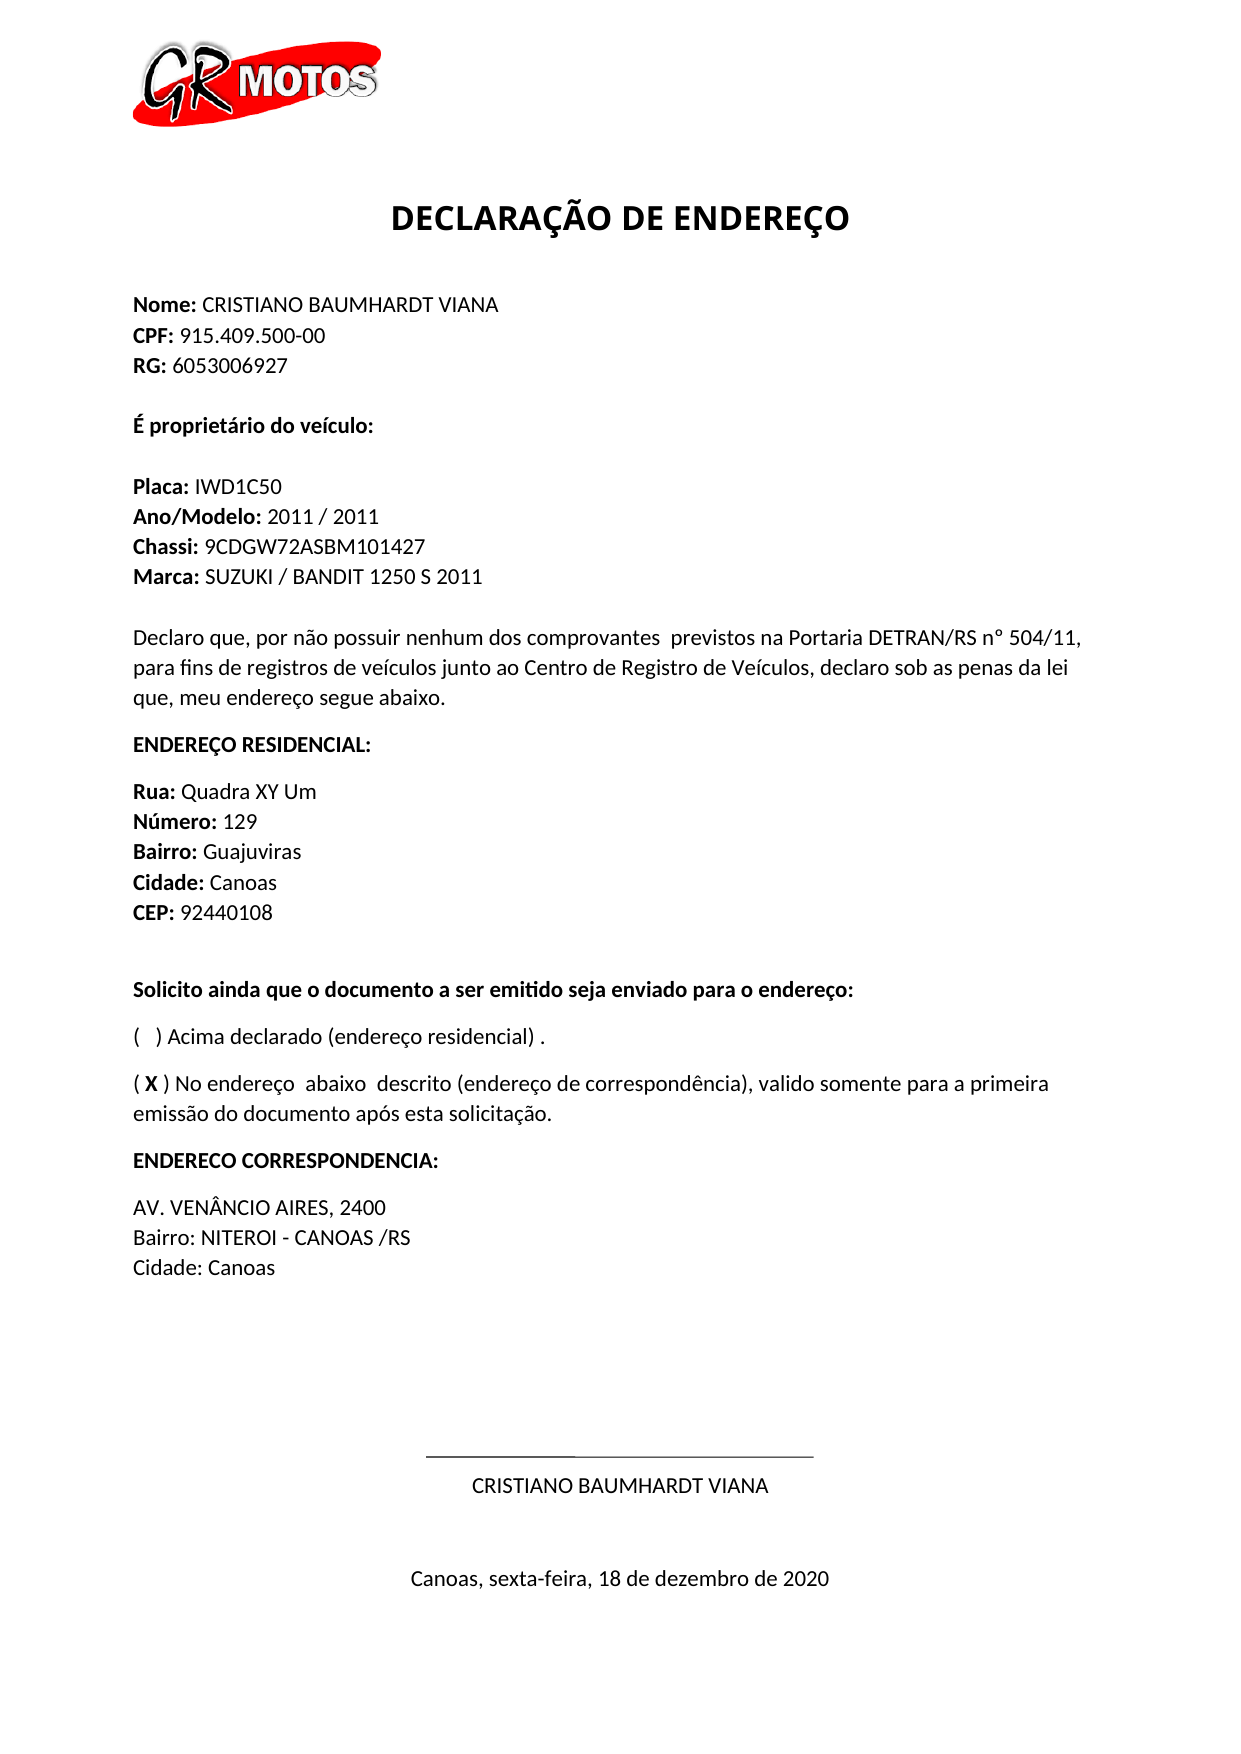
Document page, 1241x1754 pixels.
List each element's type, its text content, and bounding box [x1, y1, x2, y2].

text CPF: 915.409.500-00 [133, 321, 1107, 349]
text É proprietário do veículo: [133, 411, 1107, 439]
text Placa: IWD1C50 [133, 472, 1107, 500]
text RG: 6053006927 [133, 351, 1107, 379]
subtitle DECLARAÇÃO DE ENDEREÇO [133, 195, 1107, 240]
picture [132, 23, 417, 142]
text Chassi: 9CDGW72ASBM101427 [133, 532, 1107, 560]
text Canoas, sexta-feira, 18 de dezembro de 2020 [133, 1564, 1107, 1593]
text Cidade: Canoas [133, 868, 1107, 896]
text Declaro que, por não possuir nenhum dos comprovantes previstos na Portaria DETRAN/RS nº 504/11, para fins de registros de veículos junto ao Centro de Registro de Veículos, declaro sob as penas da lei que, meu endereço segue abaixo. [133, 623, 1107, 711]
text Número: 129 [133, 807, 1107, 835]
text Bairro: NITEROI - CANOAS /RS [133, 1223, 1107, 1251]
text AV. VENÂNCIO AIRES, 2400 [133, 1193, 1107, 1221]
text Marca: SUZUKI / BANDIT 1250 S 2011 [133, 562, 1107, 591]
text ENDERECO CORRESPONDENCIA: [133, 1146, 1107, 1174]
text CEP: 92440108 [133, 898, 1107, 926]
text ( X ) No endereço abaixo descrito (endereço de correspondência), valido somente para a primeira emissão do documento após esta solicitação. [133, 1069, 1107, 1127]
text Cidade: Canoas [133, 1253, 1107, 1281]
text Bairro: Guajuviras [133, 837, 1107, 866]
text Solicito ainda que o documento a ser emitido seja enviado para o endereço: [133, 975, 1107, 1003]
text Nome: CRISTIANO BAUMHARDT VIANA [133, 291, 1107, 319]
text Ano/Modelo: 2011 / 2011 [133, 502, 1107, 530]
text Rua: Quadra XY Um [133, 777, 1107, 805]
text ENDEREÇO RESIDENCIAL: [133, 730, 1107, 758]
text CRISTIANO BAUMHARDT VIANA [133, 1471, 1107, 1499]
text ( ) Acima declarado (endereço residencial) . [133, 1022, 1107, 1050]
